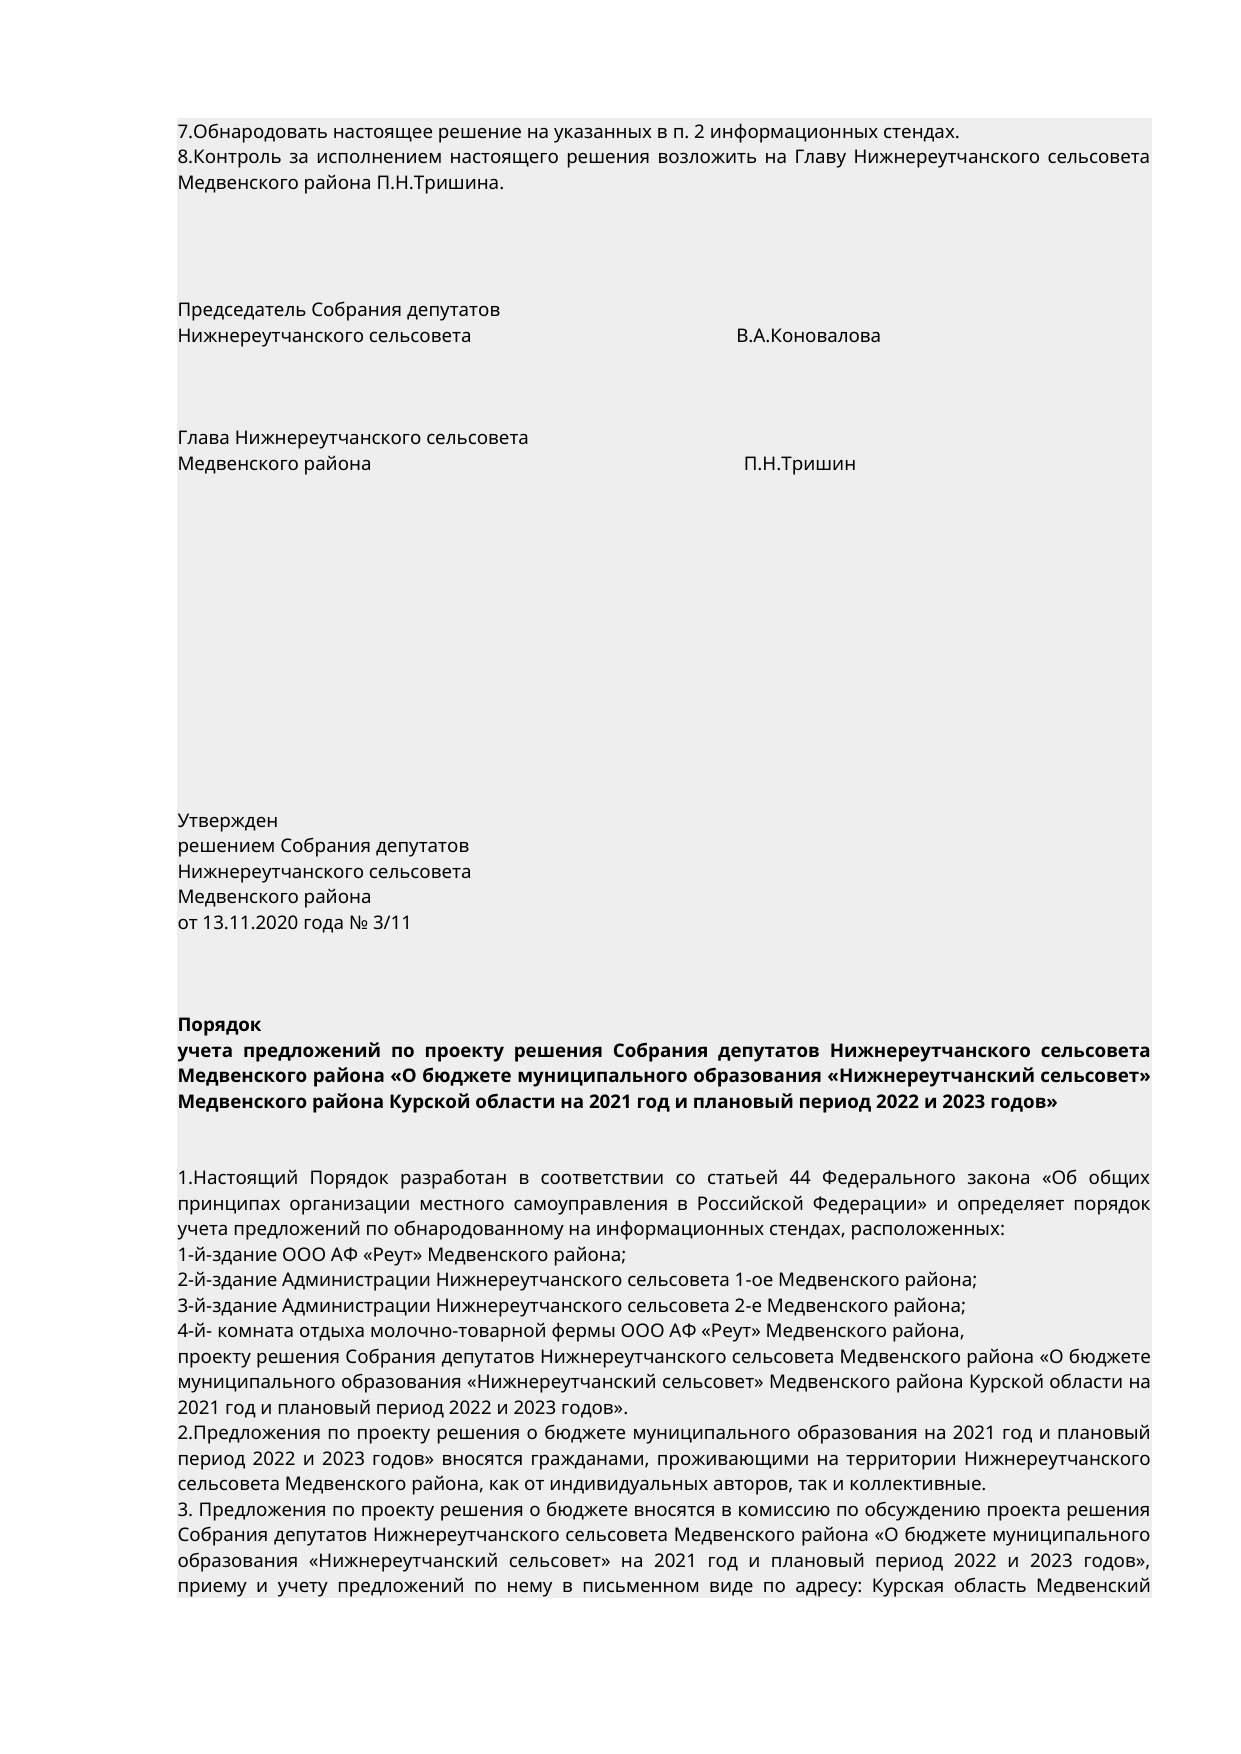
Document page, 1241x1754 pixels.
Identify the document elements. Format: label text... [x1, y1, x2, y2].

text Нижнереутчанского сельсовета [177, 858, 1152, 884]
text Глава Нижнереутчанского сельсовета [177, 424, 1152, 450]
text 3-й-здание Администрации Нижнереутчанского сельсовета 2-е Медвенского района; [177, 1292, 1152, 1318]
text Нижнереутчанского сельсовета В.А.Коновалова [177, 322, 1152, 348]
text от 13.11.2020 года № 3/11 [177, 909, 1152, 935]
text 1-й-здание ООО АФ «Реут» Медвенского района; [177, 1241, 1152, 1267]
text Утвержден [177, 807, 1152, 833]
text решением Собрания депутатов [177, 833, 1152, 858]
text 1.Настоящий Порядок разработан в соответствии со статьей 44 Федерального закона «Об общих принципах организации местного самоуправления в Российской Федерации» и определяет порядок учета предложений по обнародованному на информационных стендах, расположенных: [177, 1164, 1152, 1241]
text 7.Обнародовать настоящее решение на указанных в п. 2 информационных стендах. [177, 118, 1152, 144]
text 4-й- комната отдыха молочно-товарной фермы ООО АФ «Реут» Медвенского района, [177, 1318, 1152, 1343]
text 2-й-здание Администрации Нижнереутчанского сельсовета 1-ое Медвенского района; [177, 1267, 1152, 1292]
text Председатель Собрания депутатов [177, 297, 1152, 322]
text Порядок [177, 1011, 1152, 1037]
text проекту решения Собрания депутатов Нижнереутчанского сельсовета Медвенского района «О бюджете муниципального образования «Нижнереутчанский сельсовет» Медвенского района Курской области на 2021 год и плановый период 2022 и 2023 годов». [177, 1343, 1152, 1420]
text 2.Предложения по проекту решения о бюджете муниципального образования на 2021 год и плановый период 2022 и 2023 годов» вносятся гражданами, проживающими на территории Нижнереутчанского сельсовета Медвенского района, как от индивидуальных авторов, так и коллективные. [177, 1420, 1152, 1496]
text учета предложений по проекту решения Собрания депутатов Нижнереутчанского сельсовета Медвенского района «О бюджете муниципального образования «Нижнереутчанский сельсовет» Медвенского района Курской области на 2021 год и плановый период 2022 и 2023 годов» [177, 1037, 1152, 1113]
text Медвенского района П.Н.Тришин [177, 450, 1152, 475]
text Медвенского района [177, 884, 1152, 909]
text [177, 1496, 1152, 1598]
text 8.Контроль за исполнением настоящего решения возложить на Главу Нижнереутчанского сельсовета Медвенского района П.Н.Тришина. [177, 144, 1152, 195]
